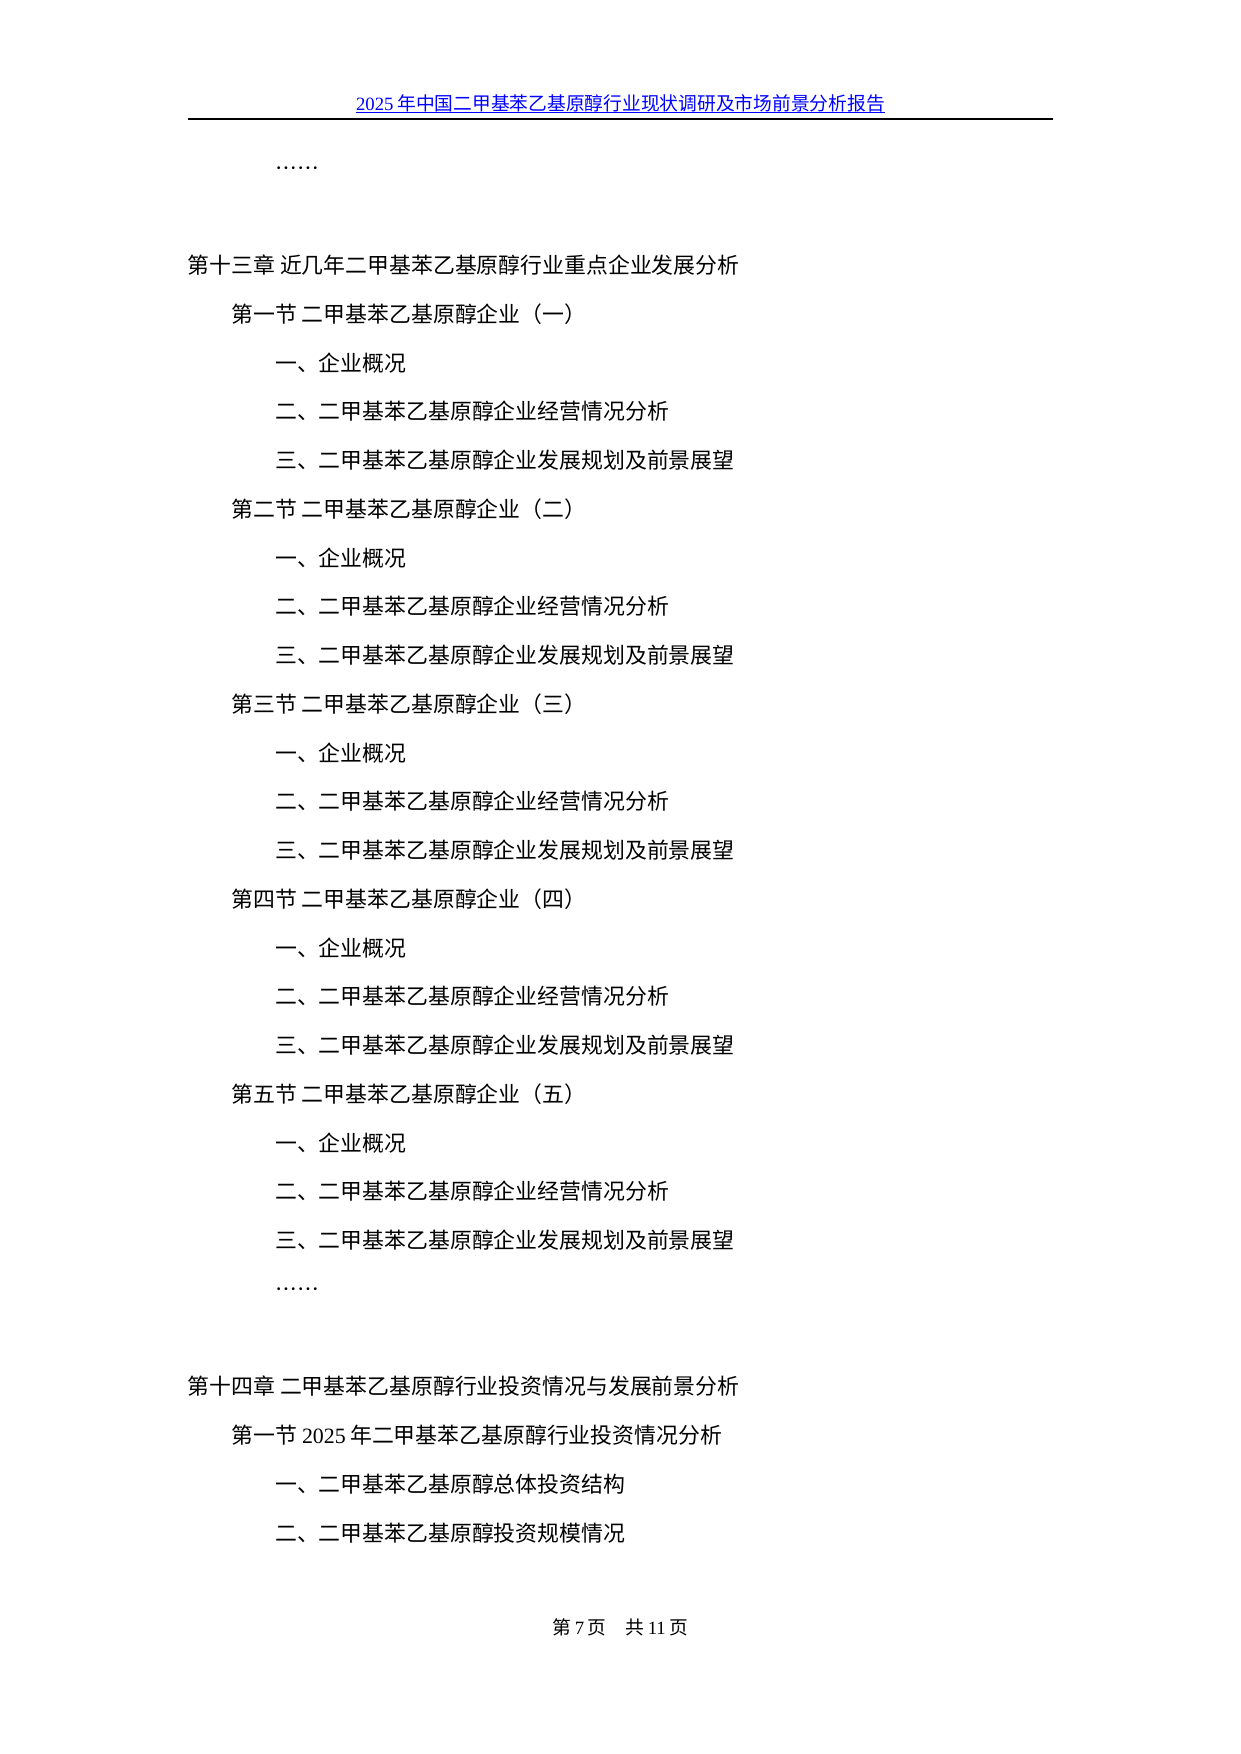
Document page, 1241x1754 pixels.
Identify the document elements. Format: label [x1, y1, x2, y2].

text [187, 150, 1053, 1548]
